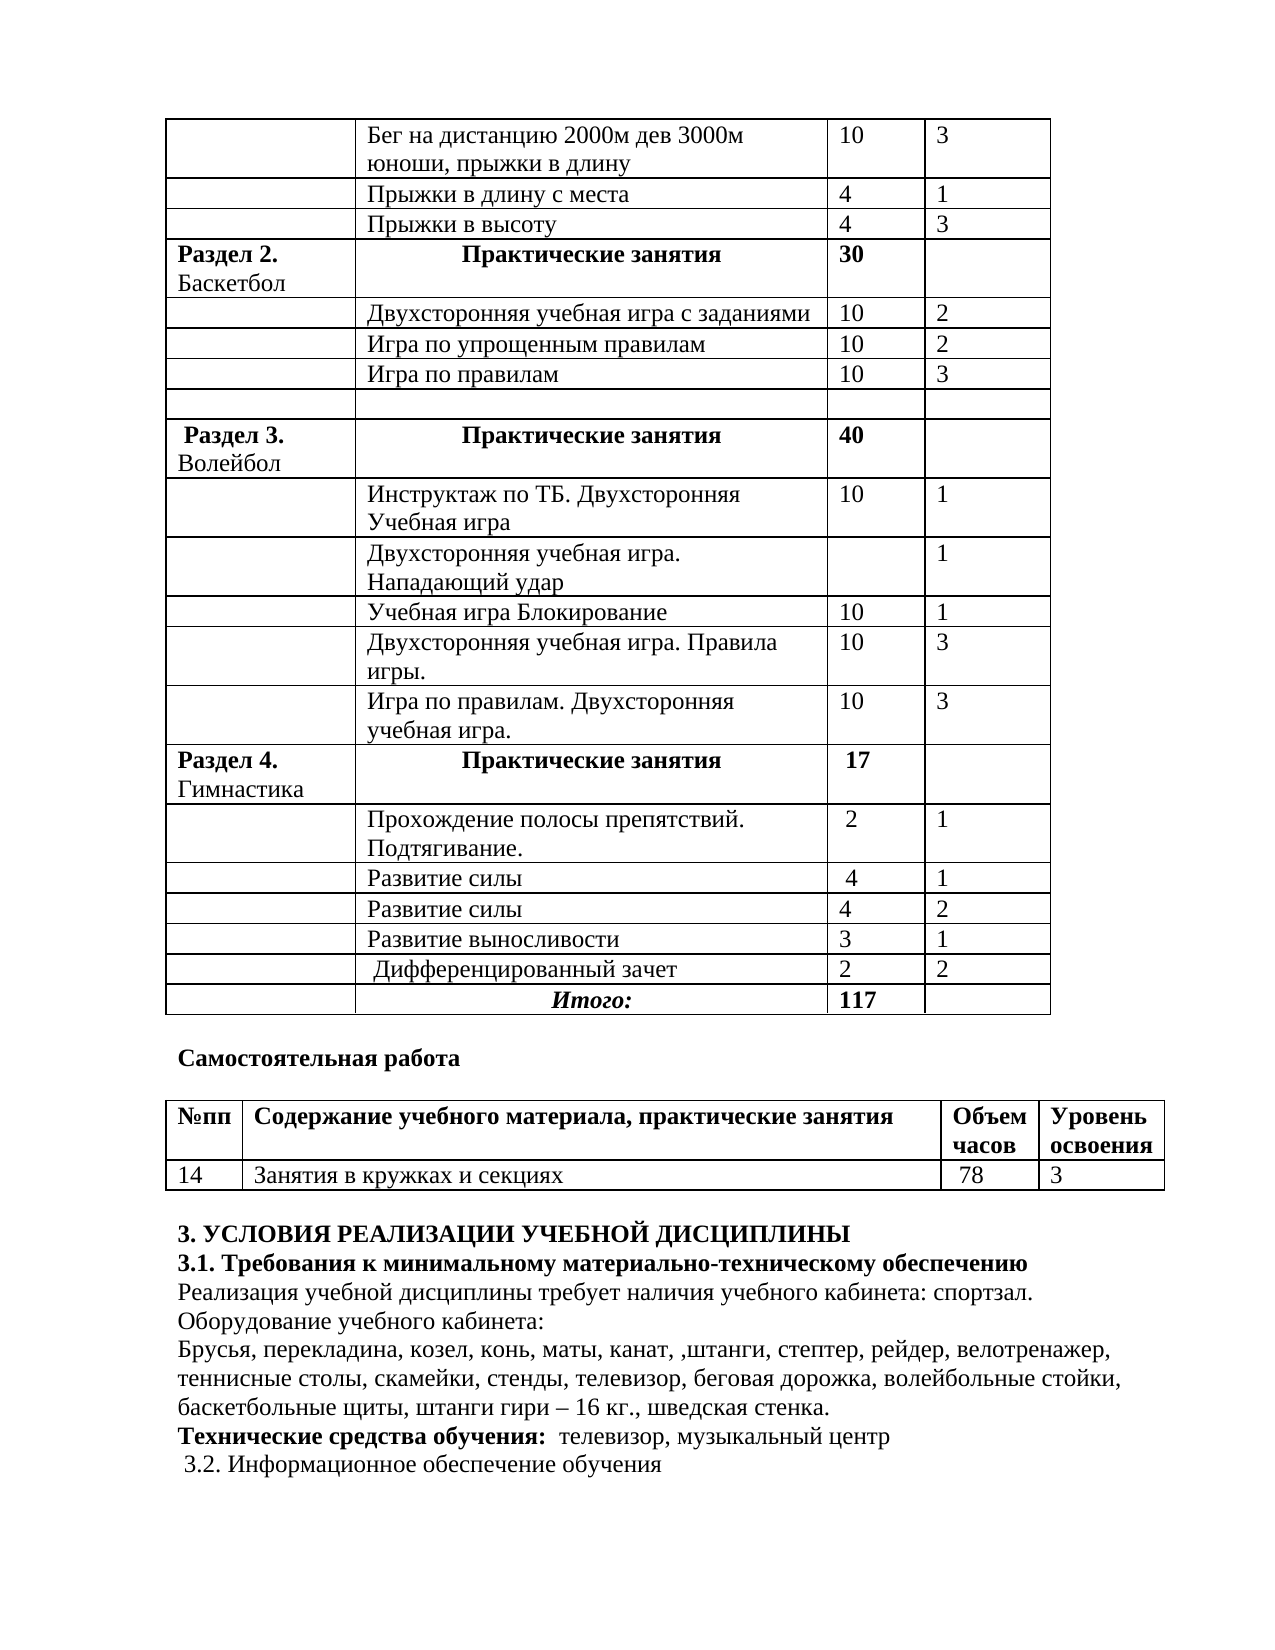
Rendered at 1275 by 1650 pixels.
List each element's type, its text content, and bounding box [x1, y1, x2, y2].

table_cell [356, 390, 827, 418]
table_cell Инструктаж по ТБ. Двухсторонняя Учебная игра [356, 479, 827, 536]
table_cell 1 [926, 924, 1050, 953]
table_cell 4 [828, 894, 924, 922]
table_cell 40 [828, 420, 924, 477]
table_cell 2 [926, 329, 1050, 357]
table_cell 3 [1040, 1161, 1164, 1189]
table_cell 3 [926, 120, 1050, 177]
table_cell Игра по правилам [356, 359, 827, 388]
table_header Уровень освоения [1040, 1101, 1164, 1159]
table_cell [167, 924, 355, 953]
table_cell 1 [926, 805, 1050, 862]
table_cell [167, 329, 355, 357]
text баскетбольные щиты, штанги гири – 16 кг., шведская стенка. [177, 1392, 1186, 1421]
table_cell Прыжки в длину с места [356, 179, 827, 207]
table_cell Раздел 3. Волейбол [167, 420, 355, 477]
table_cell 1 [926, 597, 1050, 626]
text 3.1. Требования к минимальному материально-техническому обеспечению [177, 1248, 1186, 1277]
text Оборудование учебного кабинета: [177, 1306, 1186, 1334]
table_cell 78 [942, 1161, 1038, 1189]
table_cell 117 [828, 985, 924, 1013]
table_cell 17 [828, 745, 924, 803]
table_cell 10 [828, 627, 924, 685]
table_cell Раздел 2. Баскетбол [167, 240, 355, 297]
table_cell [828, 390, 924, 418]
table_cell [167, 538, 355, 595]
table_cell [167, 390, 355, 418]
table_cell [167, 985, 355, 1013]
table_cell [167, 805, 355, 862]
table_header №пп [167, 1101, 242, 1159]
table_header Объем часов [942, 1101, 1038, 1159]
table_cell [926, 240, 1050, 297]
table_cell [167, 955, 355, 983]
table_cell Дифференцированный зачет [356, 955, 827, 983]
table_cell 4 [828, 179, 924, 207]
table_cell Развитие силы [356, 863, 827, 892]
table_cell Игра по правилам. Двухсторонняя учебная игра. [356, 686, 827, 744]
text Самостоятельная работа [177, 1043, 1186, 1072]
table_cell [167, 627, 355, 685]
text 3. условия реализации УЧЕБНОЙ дисциплины [177, 1219, 1186, 1248]
table_cell 30 [828, 240, 924, 297]
table_cell [167, 863, 355, 892]
table_cell [828, 538, 924, 595]
table_cell [167, 686, 355, 744]
table_cell 10 [828, 298, 924, 327]
table_cell 10 [828, 479, 924, 536]
table_cell Практические занятия [356, 420, 827, 477]
table_cell 3 [926, 627, 1050, 685]
table_cell 2 [926, 894, 1050, 922]
table_cell [167, 894, 355, 922]
table_cell Практические занятия [356, 745, 827, 803]
table_cell 10 [828, 120, 924, 177]
table_cell Практические занятия [356, 240, 827, 297]
table_cell 2 [828, 805, 924, 862]
table_cell Прохождение полосы препятствий. Подтягивание. [356, 805, 827, 862]
table_cell Прыжки в высоту [356, 209, 827, 238]
table_cell Двухсторонняя учебная игра с заданиями [356, 298, 827, 327]
table_cell 10 [828, 359, 924, 388]
table_cell [926, 390, 1050, 418]
table_cell 2 [926, 298, 1050, 327]
table_cell 3 [828, 924, 924, 953]
table_cell 3 [926, 686, 1050, 744]
table_cell 1 [926, 538, 1050, 595]
table_cell 1 [926, 479, 1050, 536]
table_cell Бег на дистанцию 2000м дев 3000м юноши, прыжки в длину [356, 120, 827, 177]
table_cell [167, 359, 355, 388]
table_cell Игра по упрощенным правилам [356, 329, 827, 357]
table_cell Двухсторонняя учебная игра. Нападающий удар [356, 538, 827, 595]
table_cell 2 [926, 955, 1050, 983]
table_cell [926, 420, 1050, 477]
table_cell 14 [167, 1161, 242, 1189]
table_cell [167, 479, 355, 536]
table_cell 4 [828, 863, 924, 892]
table_cell 4 [828, 209, 924, 238]
table_cell 1 [926, 179, 1050, 207]
table_header Содержание учебного материала, практические занятия [243, 1101, 940, 1159]
table_cell 10 [828, 686, 924, 744]
table_cell [167, 298, 355, 327]
table_cell [926, 745, 1050, 803]
table_cell Развитие выносливости [356, 924, 827, 953]
table_cell Учебная игра Блокирование [356, 597, 827, 626]
text Технические средства обучения: телевизор, музыкальный центр [177, 1421, 1186, 1449]
table_cell Развитие силы [356, 894, 827, 922]
table_cell 10 [828, 597, 924, 626]
text Реализация учебной дисциплины требует наличия учебного кабинета: спортзал. [177, 1277, 1186, 1306]
table_cell Занятия в кружках и секциях [243, 1161, 940, 1189]
table_cell [167, 597, 355, 626]
table_cell 3 [926, 209, 1050, 238]
table_cell Двухсторонняя учебная игра. Правила игры. [356, 627, 827, 685]
table_cell Раздел 4. Гимнастика [167, 745, 355, 803]
text 3.2. Информационное обеспечение обучения [177, 1449, 1186, 1478]
table_cell Итого: [356, 985, 827, 1013]
table_cell 2 [828, 955, 924, 983]
table_cell 1 [926, 863, 1050, 892]
text Брусья, перекладина, козел, конь, маты, канат, ,штанги, стептер, рейдер, велотренажер, теннисные столы, скамейки, стенды, телевизор, беговая дорожка, волейбольные стойки, [177, 1334, 1186, 1392]
table_cell 3 [926, 359, 1050, 388]
table_cell [167, 120, 355, 177]
table_cell [926, 985, 1050, 1013]
table_cell [167, 179, 355, 207]
table_cell [167, 209, 355, 238]
table_cell 10 [828, 329, 924, 357]
